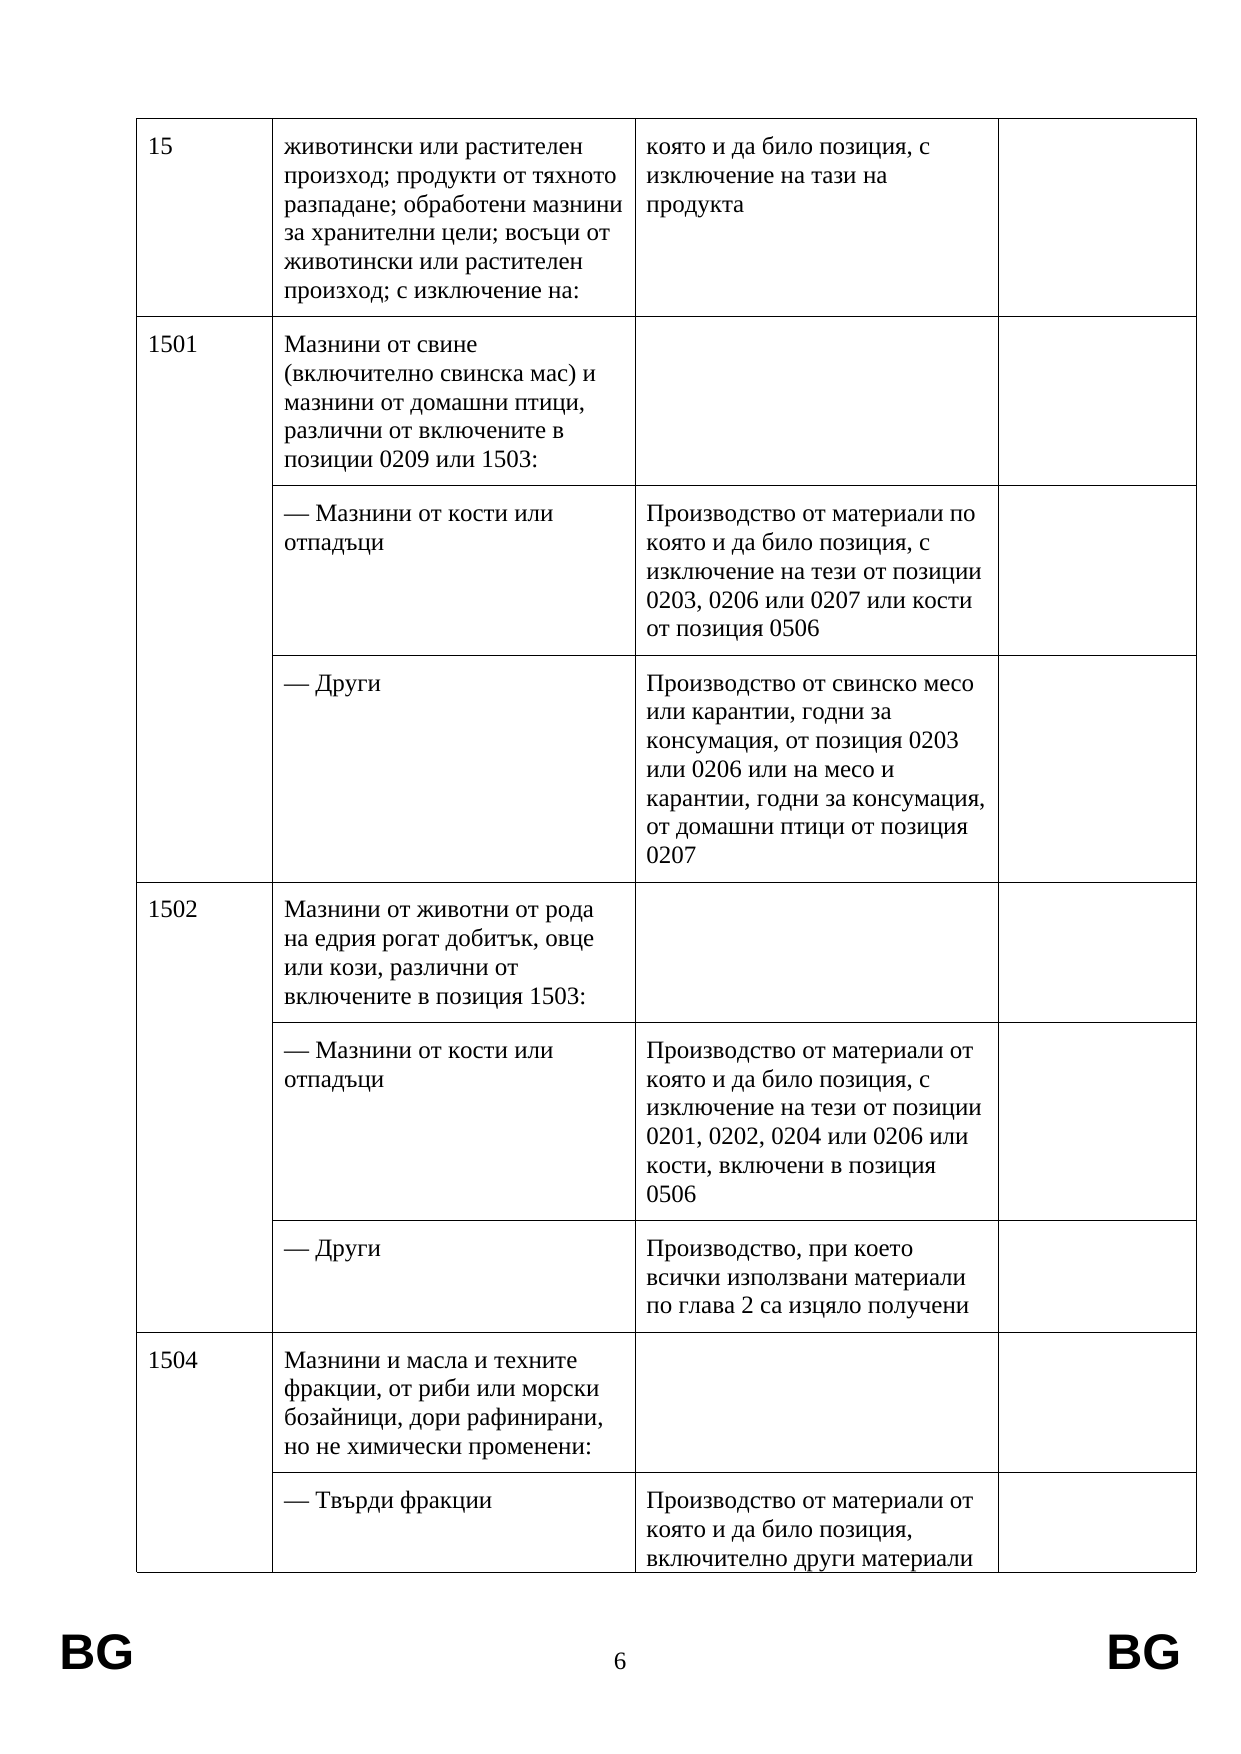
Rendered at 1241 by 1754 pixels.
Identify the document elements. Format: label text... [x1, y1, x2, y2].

table_cell [999, 1333, 1196, 1472]
table_cell — Твърди фракции [273, 1473, 635, 1572]
table_cell 1501 [137, 317, 272, 881]
table_cell [999, 883, 1196, 1022]
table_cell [273, 119, 635, 316]
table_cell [636, 119, 998, 316]
table_cell — Други [273, 1221, 635, 1332]
table_cell [636, 883, 998, 1022]
table_cell — Мазнини от кости или отпадъци [273, 1023, 635, 1220]
table_cell [999, 656, 1196, 881]
table_cell 1502 [137, 883, 272, 1332]
table_cell 1504 [137, 1333, 272, 1572]
table_cell Производство, при което всички използвани материали по глава 2 са изцяло получени [636, 1221, 998, 1332]
table_cell [999, 119, 1196, 316]
table_cell [636, 1333, 998, 1472]
table_cell [999, 1023, 1196, 1220]
table_cell Мазнини и масла и техните фракции, от риби или морски бозайници, дори рафинирани, но не химически променени: [273, 1333, 635, 1472]
table_cell Производство от материали от която и да било позиция, с изключение на тези от позиции 0201, 0202, 0204 или 0206 или кости, включени в позиция 0506 [636, 1023, 998, 1220]
table_cell — Други [273, 656, 635, 881]
table_cell — Мазнини от кости или отпадъци [273, 486, 635, 655]
table_cell Мазнини от животни от рода на едрия рогат добитък, овце или кози, различни от включените в позиция 1503: [273, 883, 635, 1022]
table_cell Мазнини от свине (включително свинска мас) и мазнини от домашни птици, различни от включените в позиции 0209 или 1503: [273, 317, 635, 485]
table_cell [636, 1473, 998, 1572]
table_cell Производство от свинско месо или карантии, годни за консумация, от позиция 0203 или 0206 или на месо и карантии, годни за консумация, от домашни птици от позиция 0207 [636, 656, 998, 881]
table_cell ex Глава 15 [137, 119, 272, 316]
table_cell [636, 317, 998, 485]
table_cell [999, 317, 1196, 485]
table_cell [999, 486, 1196, 655]
table_cell Производство от материали по която и да било позиция, с изключение на тези от позиции 0203, 0206 или 0207 или кости от позиция 0506 [636, 486, 998, 655]
table_cell [999, 1473, 1196, 1572]
table_cell [999, 1221, 1196, 1332]
